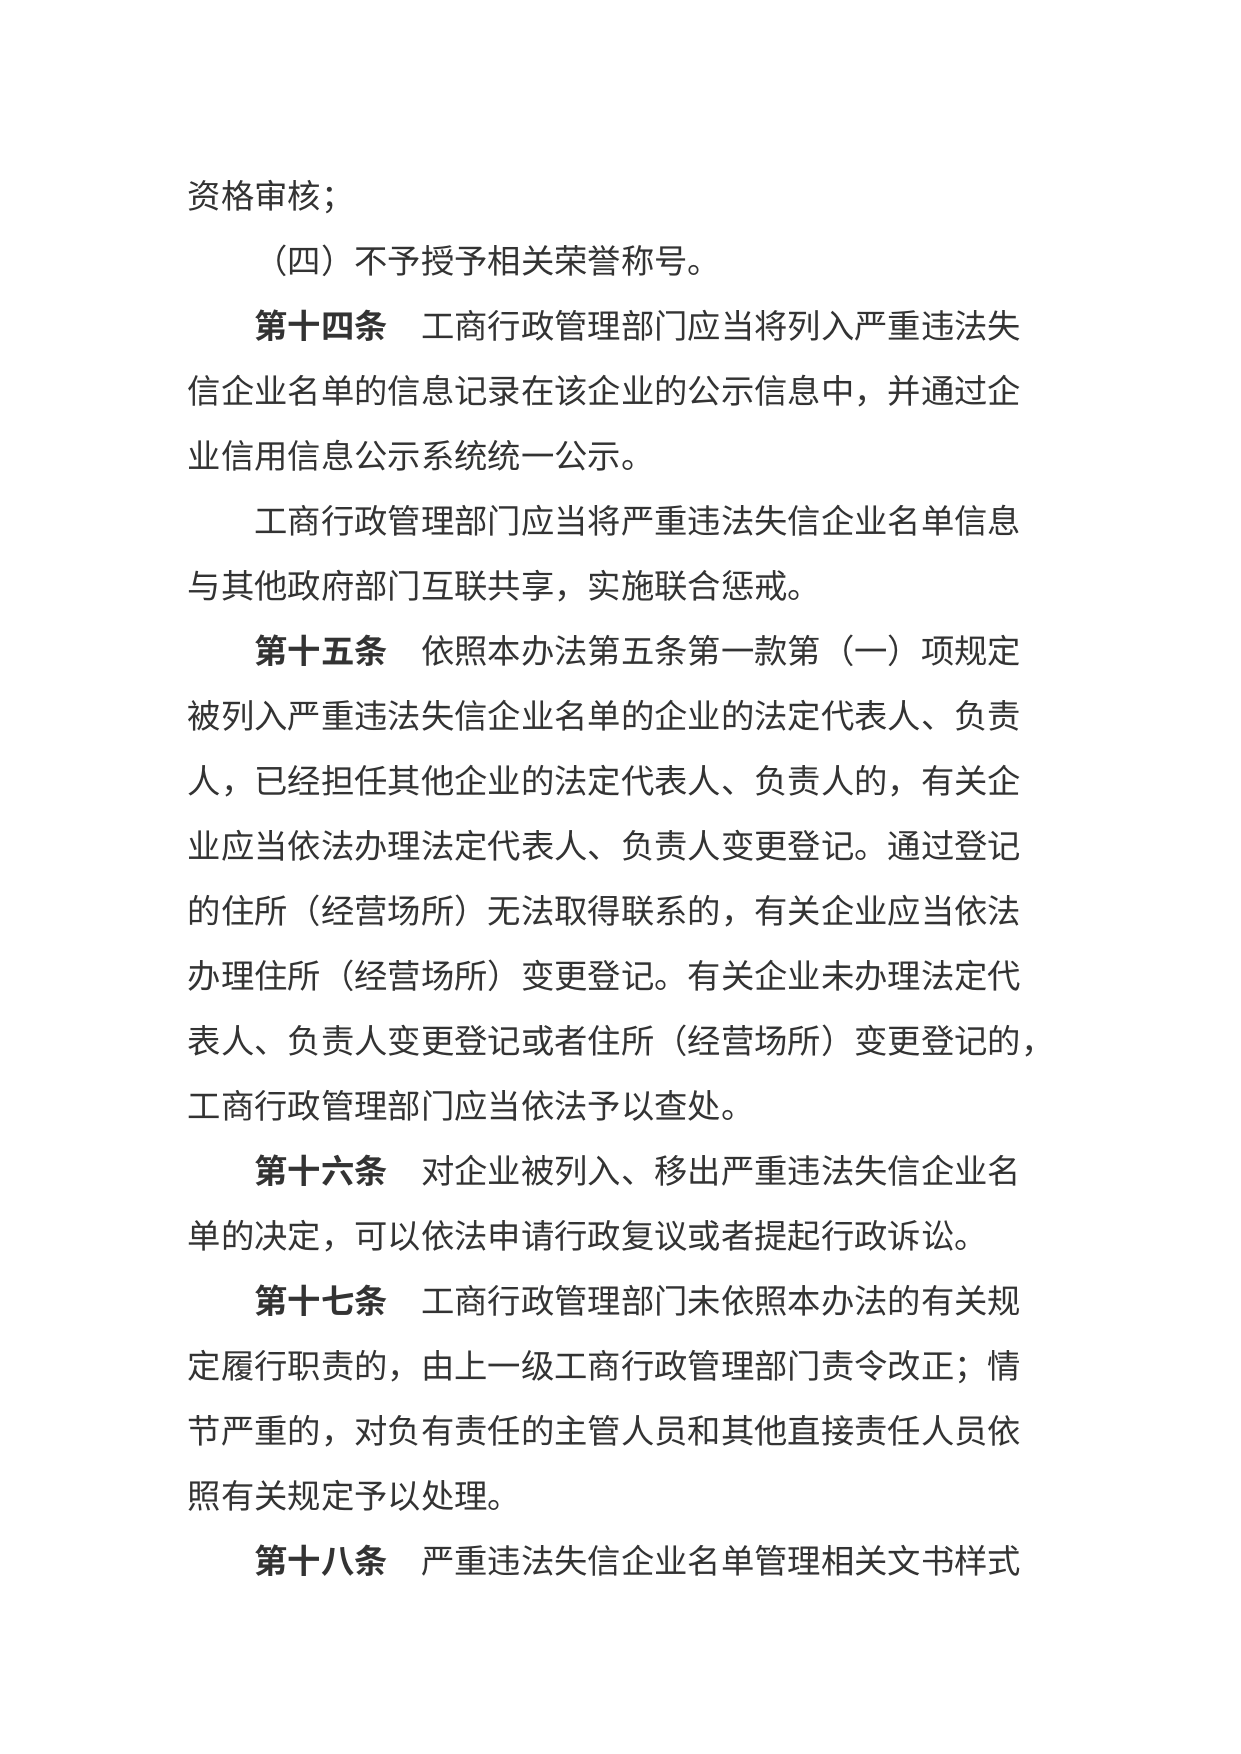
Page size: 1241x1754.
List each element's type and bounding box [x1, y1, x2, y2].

text [187, 162, 1053, 1592]
